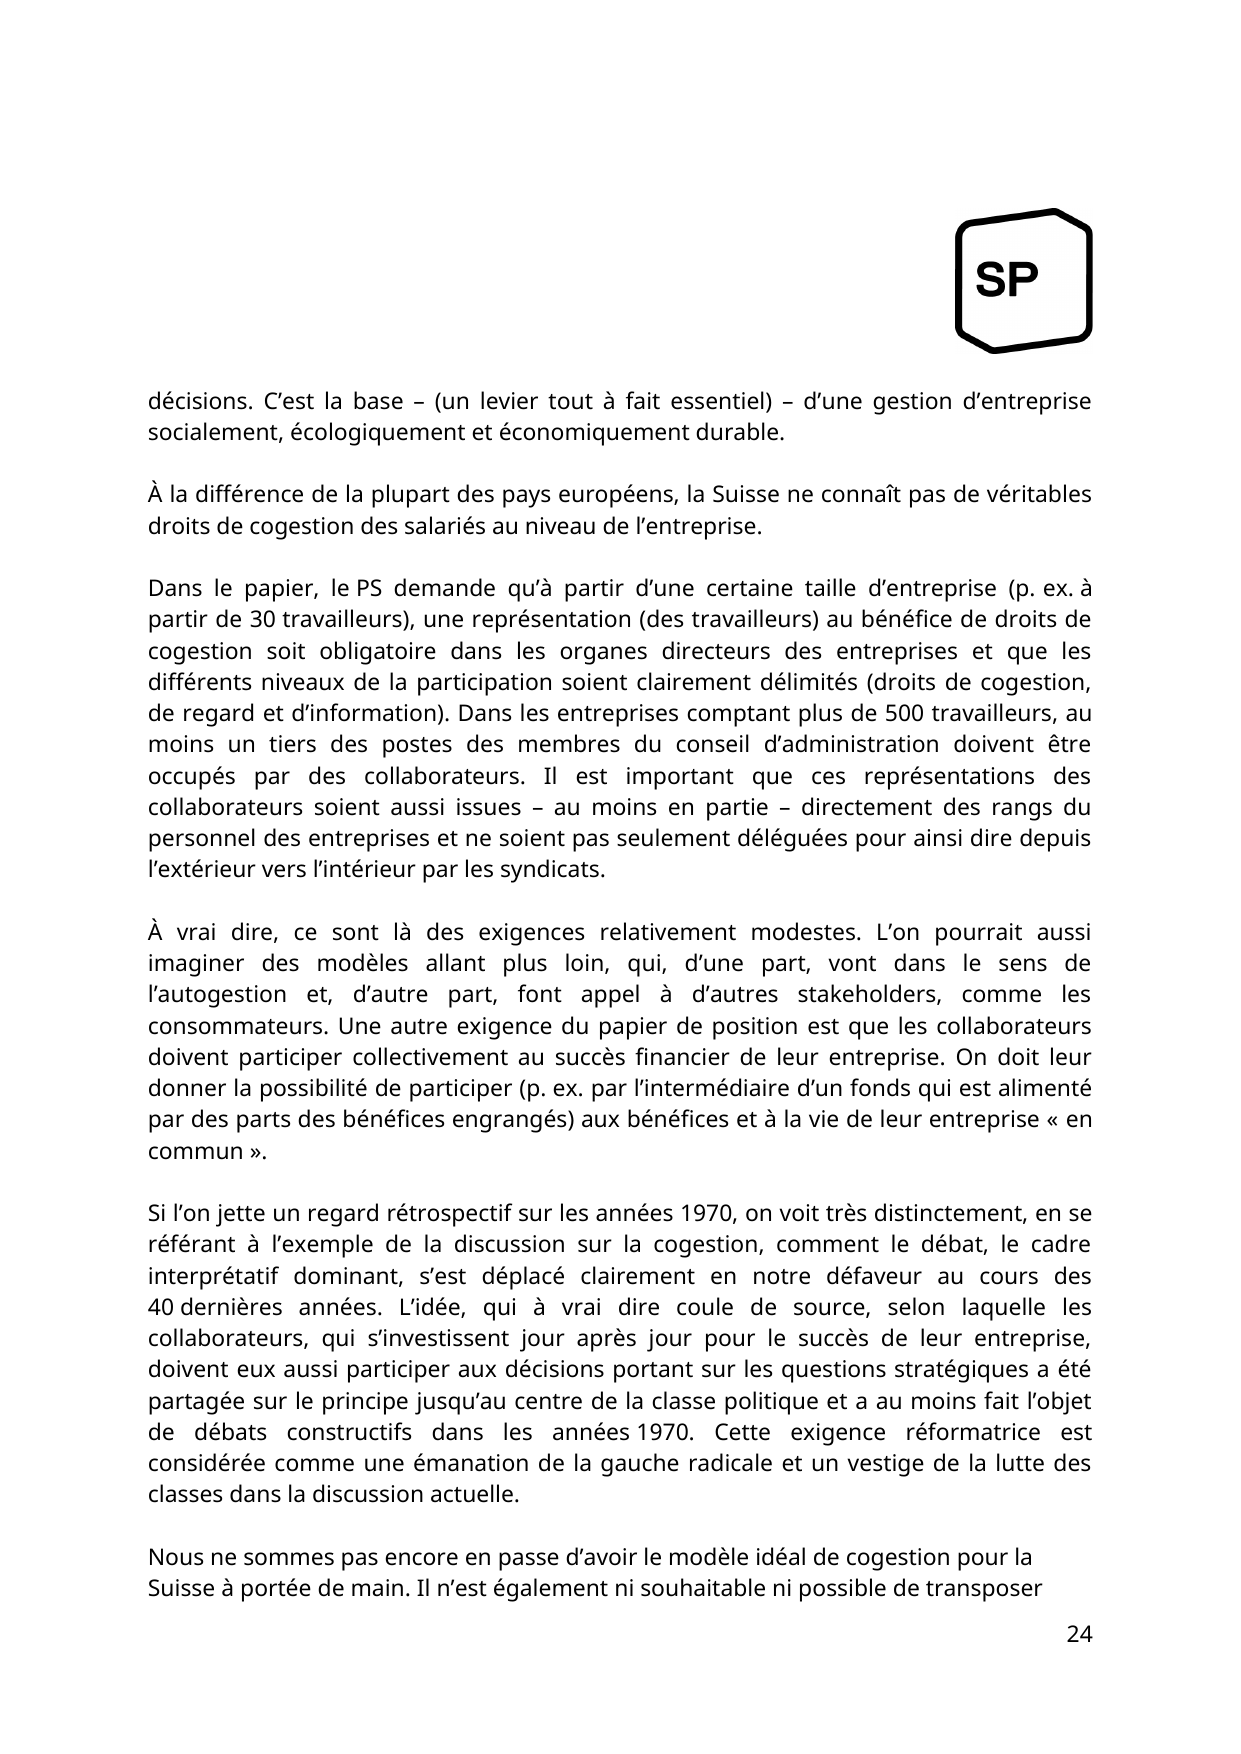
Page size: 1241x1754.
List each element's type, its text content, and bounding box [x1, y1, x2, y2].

text Si l’on jette un regard rétrospectif sur les années 1970, on voit très distinctement, en se référant à l’exemple de la discussion sur la cogestion, comment le débat, le cadre interprétatif dominant, s’est déplacé clairement en notre défaveur au cours des 40 dernières années. L’idée, qui à vrai dire coule de source, selon laquelle les collaborateurs, qui s’investissent jour après jour pour le succès de leur entreprise, doivent eux aussi participer aux décisions portant sur les questions stratégiques a été partagée sur le principe jusqu’au centre de la classe politique et a au moins fait l’objet de débats constructifs dans les années 1970. Cette exigence réformatrice est considérée comme une émanation de la gauche radicale et un vestige de la lutte des classes dans la discussion actuelle. [148, 1197, 1093, 1510]
text Dans le papier, le PS demande qu’à partir d’une certaine taille d’entreprise (p. ex. à partir de 30 travailleurs), une représentation (des travailleurs) au bénéfice de droits de cogestion soit obligatoire dans les organes directeurs des entreprises et que les différents niveaux de la participation soient clairement délimités (droits de cogestion, de regard et d’information). Dans les entreprises comptant plus de 500 travailleurs, au moins un tiers des postes des membres du conseil d’administration doivent être occupés par des collaborateurs. Il est important que ces représentations des collaborateurs soient aussi issues – au moins en partie – directement des rangs du personnel des entreprises et ne soient pas seulement déléguées pour ainsi dire depuis l’extérieur vers l’intérieur par les syndicats. [148, 572, 1093, 885]
picture [955, 208, 1093, 354]
text À la différence de la plupart des pays européens, la Suisse ne connaît pas de véritables droits de cogestion des salariés au niveau de l’entreprise. [148, 478, 1093, 541]
text À vrai dire, ce sont là des exigences relativement modestes. L’on pourrait aussi imaginer des modèles allant plus loin, qui, d’une part, vont dans le sens de l’autogestion et, d’autre part, font appel à d’autres stakeholders, comme les consommateurs. Une autre exigence du papier de position est que les collaborateurs doivent participer collectivement au succès financier de leur entreprise. On doit leur donner la possibilité de participer (p. ex. par l’intermédiaire d’un fonds qui est alimenté par des parts des bénéfices engrangés) aux bénéfices et à la vie de leur entreprise « en commun ». [148, 916, 1093, 1166]
